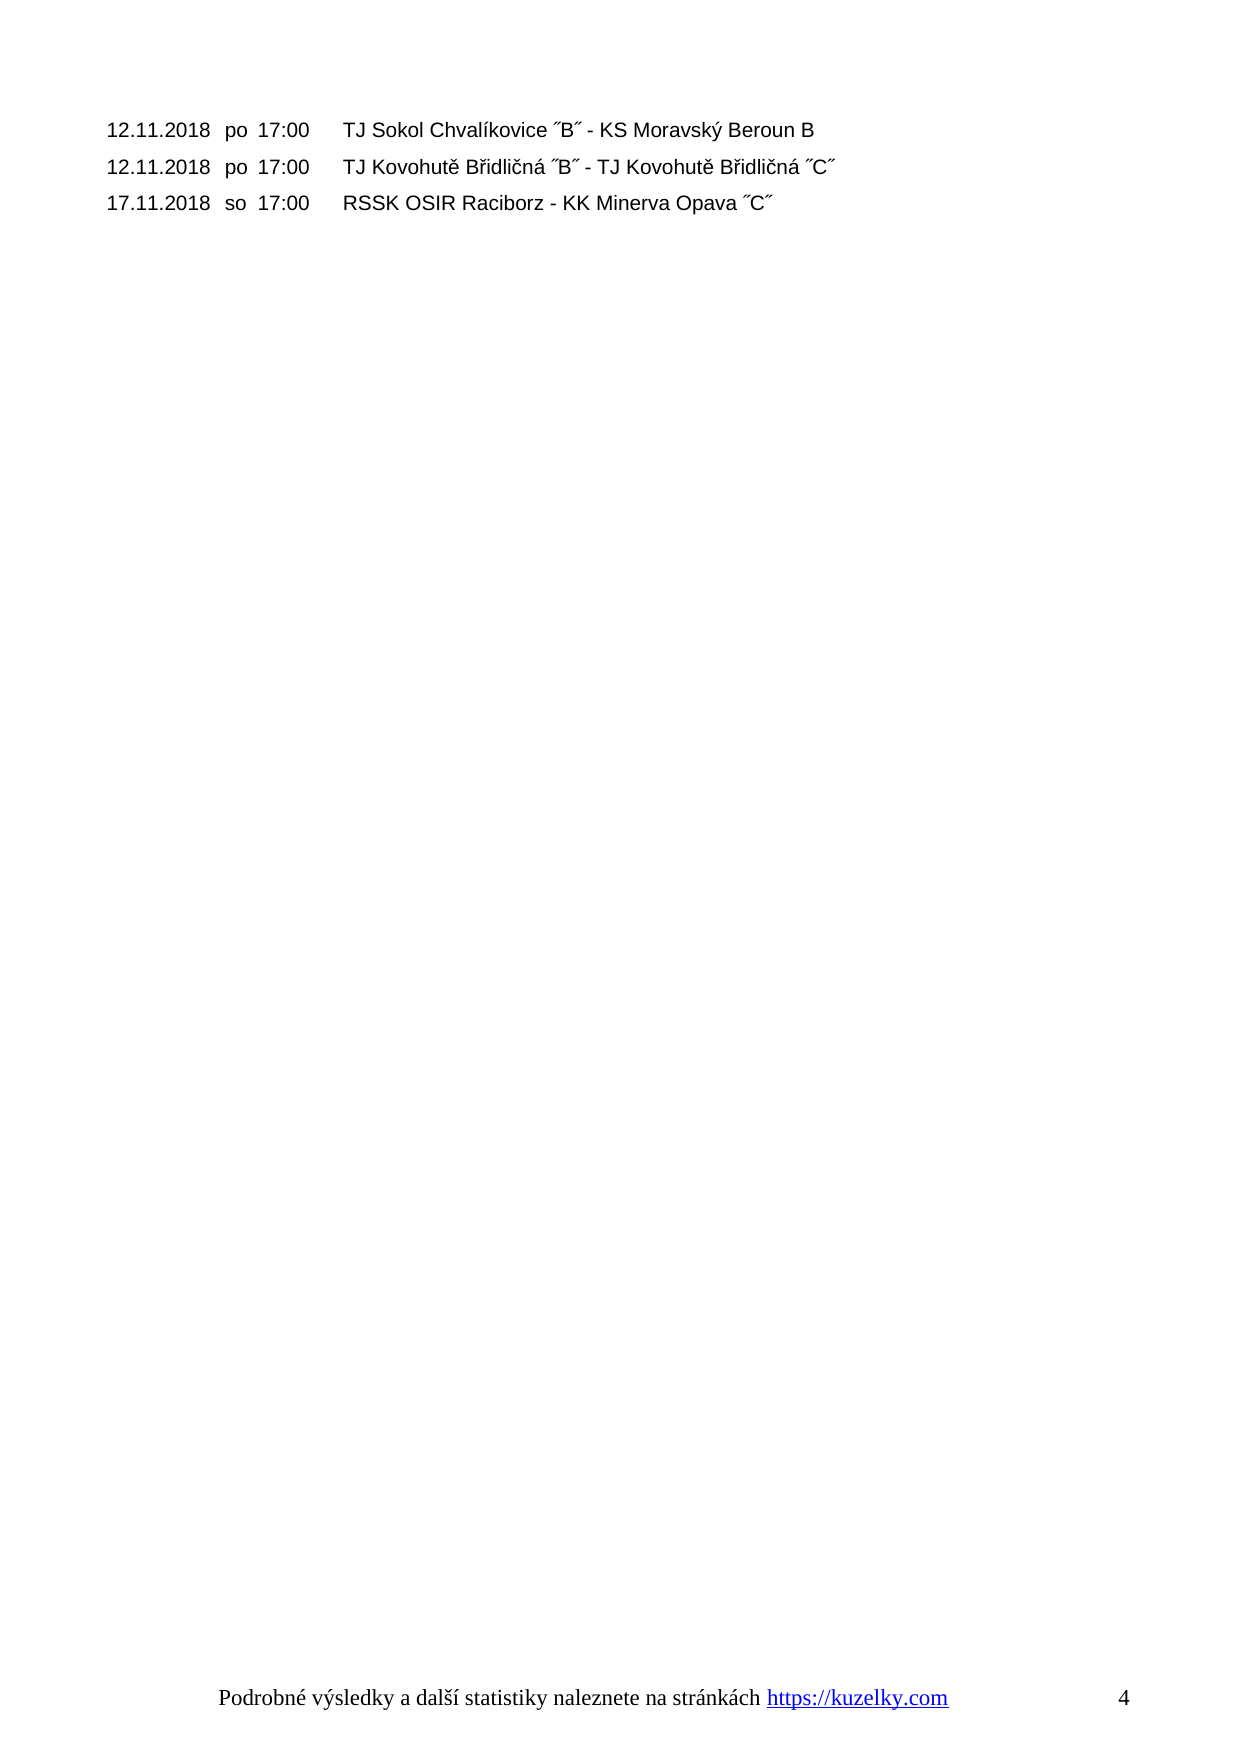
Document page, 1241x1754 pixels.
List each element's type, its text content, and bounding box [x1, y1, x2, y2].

text 12.11.2018 po 17:00 TJ Sokol Chvalíkovice ˝B˝ - KS Moravský Beroun B [106, 118, 1134, 142]
text 12.11.2018 po 17:00 TJ Kovohutě Břidličná ˝B˝ - TJ Kovohutě Břidličná ˝C˝ [106, 154, 1134, 178]
text 17.11.2018 so 17:00 RSSK OSIR Raciborz - KK Minerva Opava ˝C˝ [106, 191, 1134, 215]
